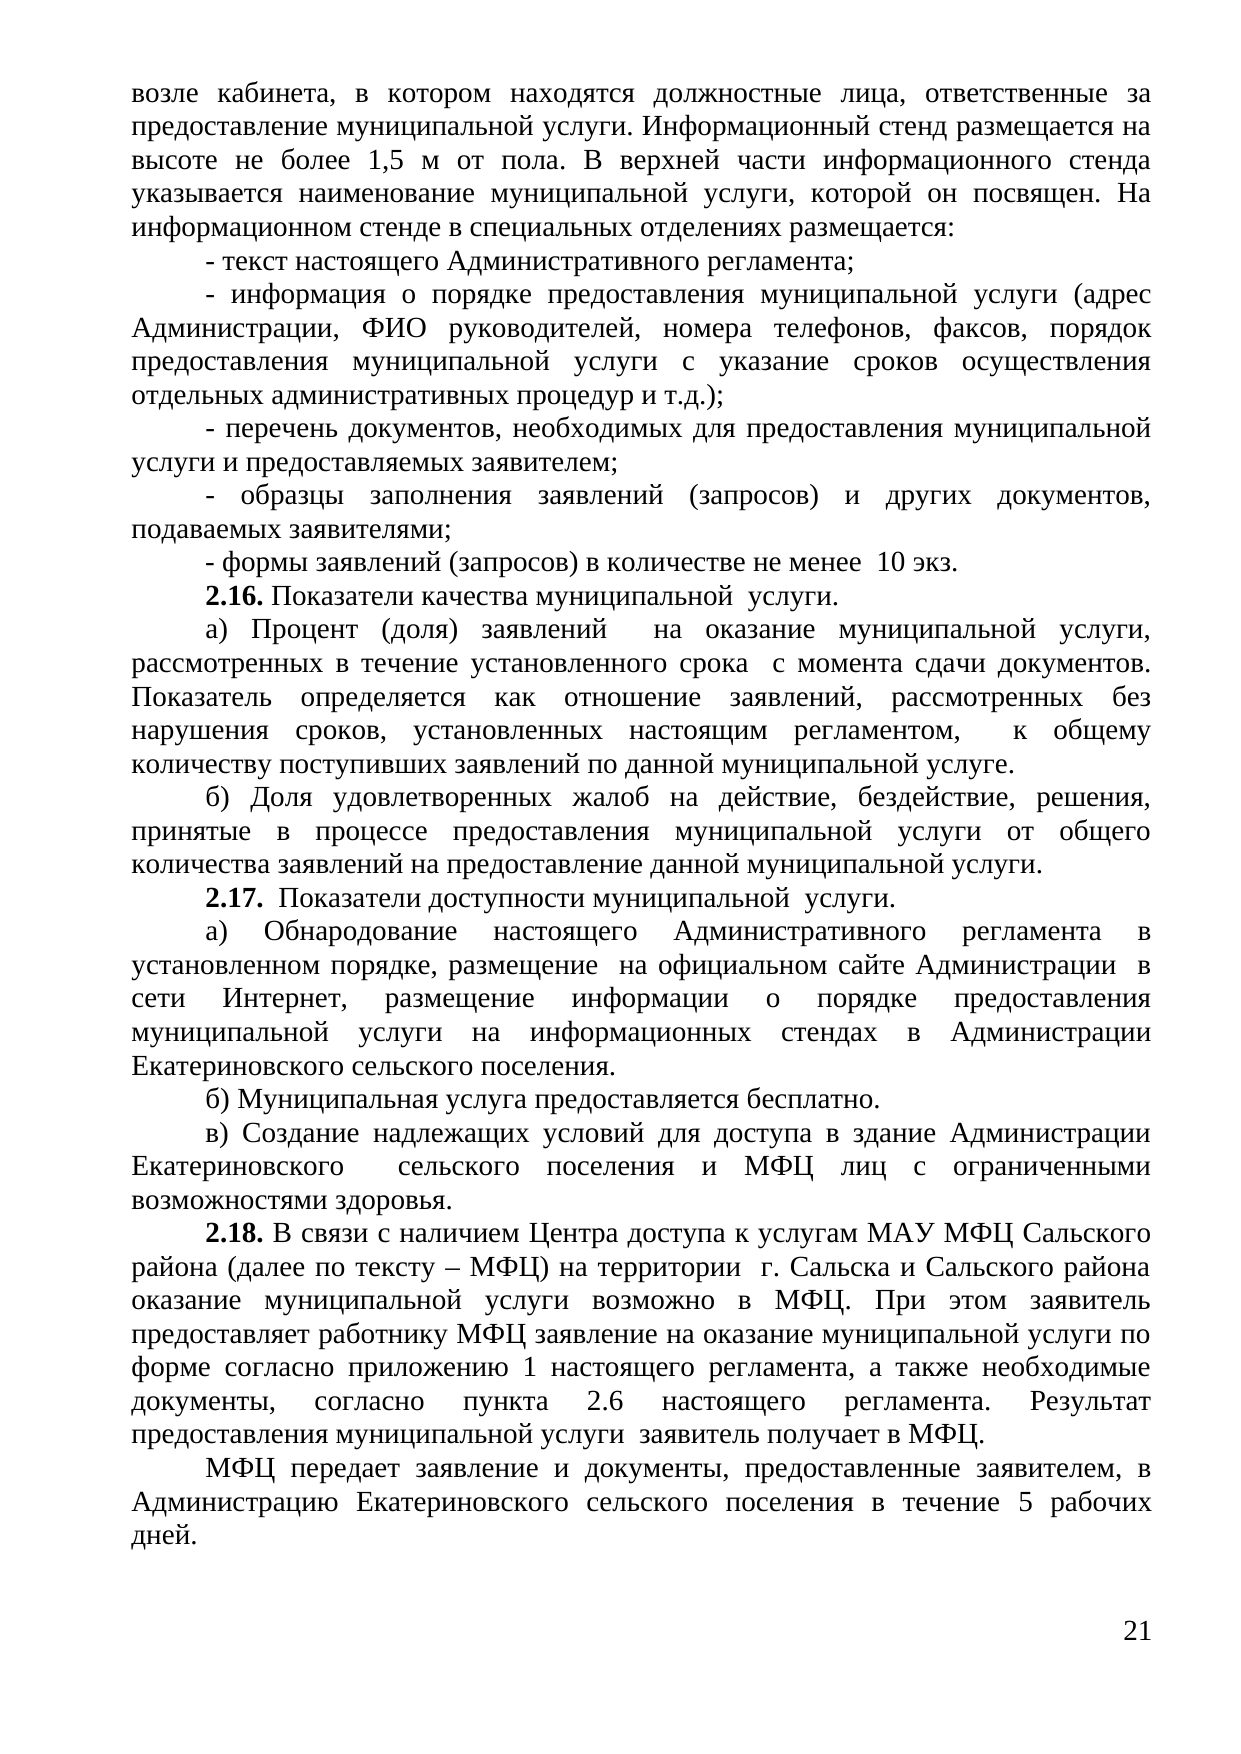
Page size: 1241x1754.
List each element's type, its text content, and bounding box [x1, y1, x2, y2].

text МФЦ передает заявление и документы, предоставленные заявителем, в Администрацию Екатериновского сельского поселения в течение 5 рабочих дней. [131, 1450, 1152, 1551]
text - формы заявлений (запросов) в количестве не менее 10 экз. [131, 544, 1152, 578]
text - информация о порядке предоставления муниципальной услуги (адрес Администрации, ФИО руководителей, номера телефонов, факсов, порядок предоставления муниципальной услуги с указание сроков осуществления отдельных административных процедур и т.д.); [131, 276, 1152, 410]
text а) Процент (доля) заявлений на оказание муниципальной услуги, рассмотренных в течение установленного срока с момента сдачи документов. Показатель определяется как отношение заявлений, рассмотренных без нарушения сроков, установленных настоящим регламентом, к общему количеству поступивших заявлений по данной муниципальной услуге. [131, 612, 1152, 779]
text - текст настоящего Административного регламента; [131, 243, 1152, 276]
text 2.17. Показатели доступности муниципальной услуги. [131, 880, 1152, 913]
text - перечень документов, необходимых для предоставления муниципальной услуги и предоставляемых заявителем; [131, 410, 1152, 477]
text а) Обнародование настоящего Административного регламента в установленном порядке, размещение на официальном сайте Администрации в сети Интернет, размещение информации о порядке предоставления муниципальной услуги на информационных стендах в Администрации Екатериновского сельского поселения. [131, 913, 1152, 1081]
text б) Доля удовлетворенных жалоб на действие, бездействие, решения, принятые в процессе предоставления муниципальной услуги от общего количества заявлений на предоставление данной муниципальной услуги. [131, 779, 1152, 880]
text 2.16. Показатели качества муниципальной услуги. [131, 578, 1152, 612]
text - образцы заполнения заявлений (запросов) и других документов, подаваемых заявителями; [131, 477, 1152, 544]
text в) Создание надлежащих условий для доступа в здание Администрации Екатериновского сельского поселения и МФЦ лиц с ограниченными возможностями здоровья. [131, 1115, 1152, 1215]
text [131, 75, 1152, 243]
text 2.18. В связи с наличием Центра доступа к услугам МАУ МФЦ Сальского района (далее по тексту – МФЦ) на территории г. Сальска и Сальского района оказание муниципальной услуги возможно в МФЦ. При этом заявитель предоставляет работнику МФЦ заявление на оказание муниципальной услуги по форме согласно приложению 1 настоящего регламента, а также необходимые документы, согласно пункта 2.6 настоящего регламента. Результат предоставления муниципальной услуги заявитель получает в МФЦ. [131, 1215, 1152, 1450]
text б) Муниципальная услуга предоставляется бесплатно. [131, 1081, 1152, 1115]
